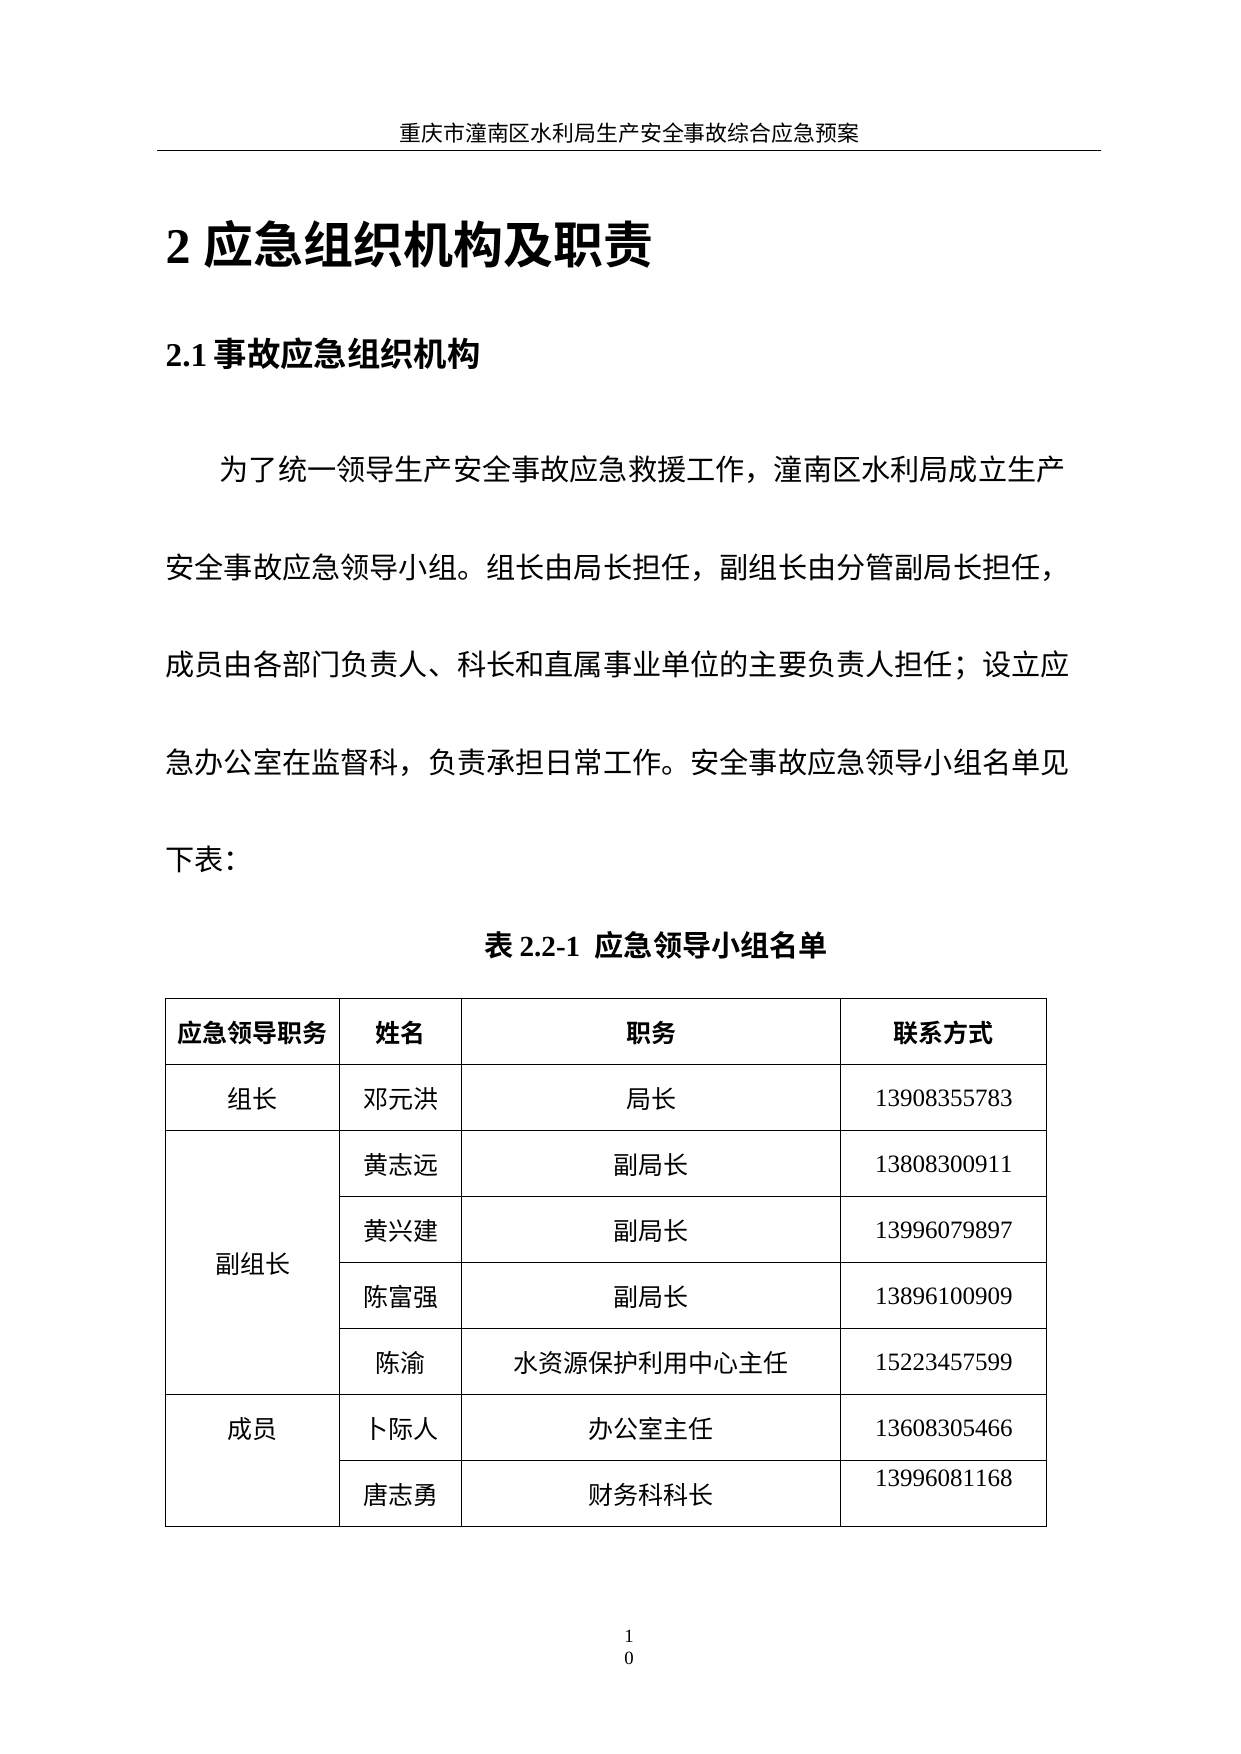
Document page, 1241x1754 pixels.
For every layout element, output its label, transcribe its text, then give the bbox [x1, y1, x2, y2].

table_cell 邓元洪 [340, 1065, 461, 1130]
table_cell 卜际人 [340, 1395, 461, 1460]
table_header 姓名 [340, 999, 461, 1064]
table_cell 陈富强 [340, 1263, 461, 1328]
table_cell 13996079897 [841, 1197, 1046, 1262]
subtitle 2.1事故应急组织机构 [165, 319, 1093, 384]
table_cell 财务科科长 [462, 1461, 840, 1526]
subtitle 2 应急组织机构及职责 [165, 193, 1093, 290]
table_cell 13896100909 [841, 1263, 1046, 1328]
table_header 应急领导职务 [166, 999, 339, 1064]
table_header 联系方式 [841, 999, 1046, 1064]
table_cell 副组长 [166, 1131, 339, 1394]
table_cell 15223457599 [841, 1329, 1046, 1394]
table_cell 13608305466 [841, 1395, 1046, 1460]
table_cell 唐志勇 [340, 1461, 461, 1526]
table_cell 水资源保护利用中心主任 [462, 1329, 840, 1394]
table_cell 局长 [462, 1065, 840, 1130]
table_cell 黄兴建 [340, 1197, 461, 1262]
text 表2.2-1 应急领导小组名单 [165, 912, 1093, 977]
table_cell 13908355783 [841, 1065, 1046, 1130]
table_cell 组长 [166, 1065, 339, 1130]
table_cell 成员 [166, 1395, 339, 1526]
table_cell 13808300911 [841, 1131, 1046, 1196]
table_cell 副局长 [462, 1263, 840, 1328]
table_cell 副局长 [462, 1197, 840, 1262]
table_cell 办公室主任 [462, 1395, 840, 1460]
text 为了统一领导生产安全事故应急救援工作，潼南区水利局成立生产安全事故应急领导小组。组长由局长担任，副组长由分管副局长担任，成员由各部门负责人、科长和直属事业单位的主要负责人担任；设立应急办公室在监督科，负责承担日常工作。安全事故应急领导小组名单见下表： [165, 436, 1093, 891]
table_cell 陈渝 [340, 1329, 461, 1394]
table_cell 黄志远 [340, 1131, 461, 1196]
table_cell 副局长 [462, 1131, 840, 1196]
table_cell 13996081168 [841, 1461, 1046, 1526]
table_header 职务 [462, 999, 840, 1064]
